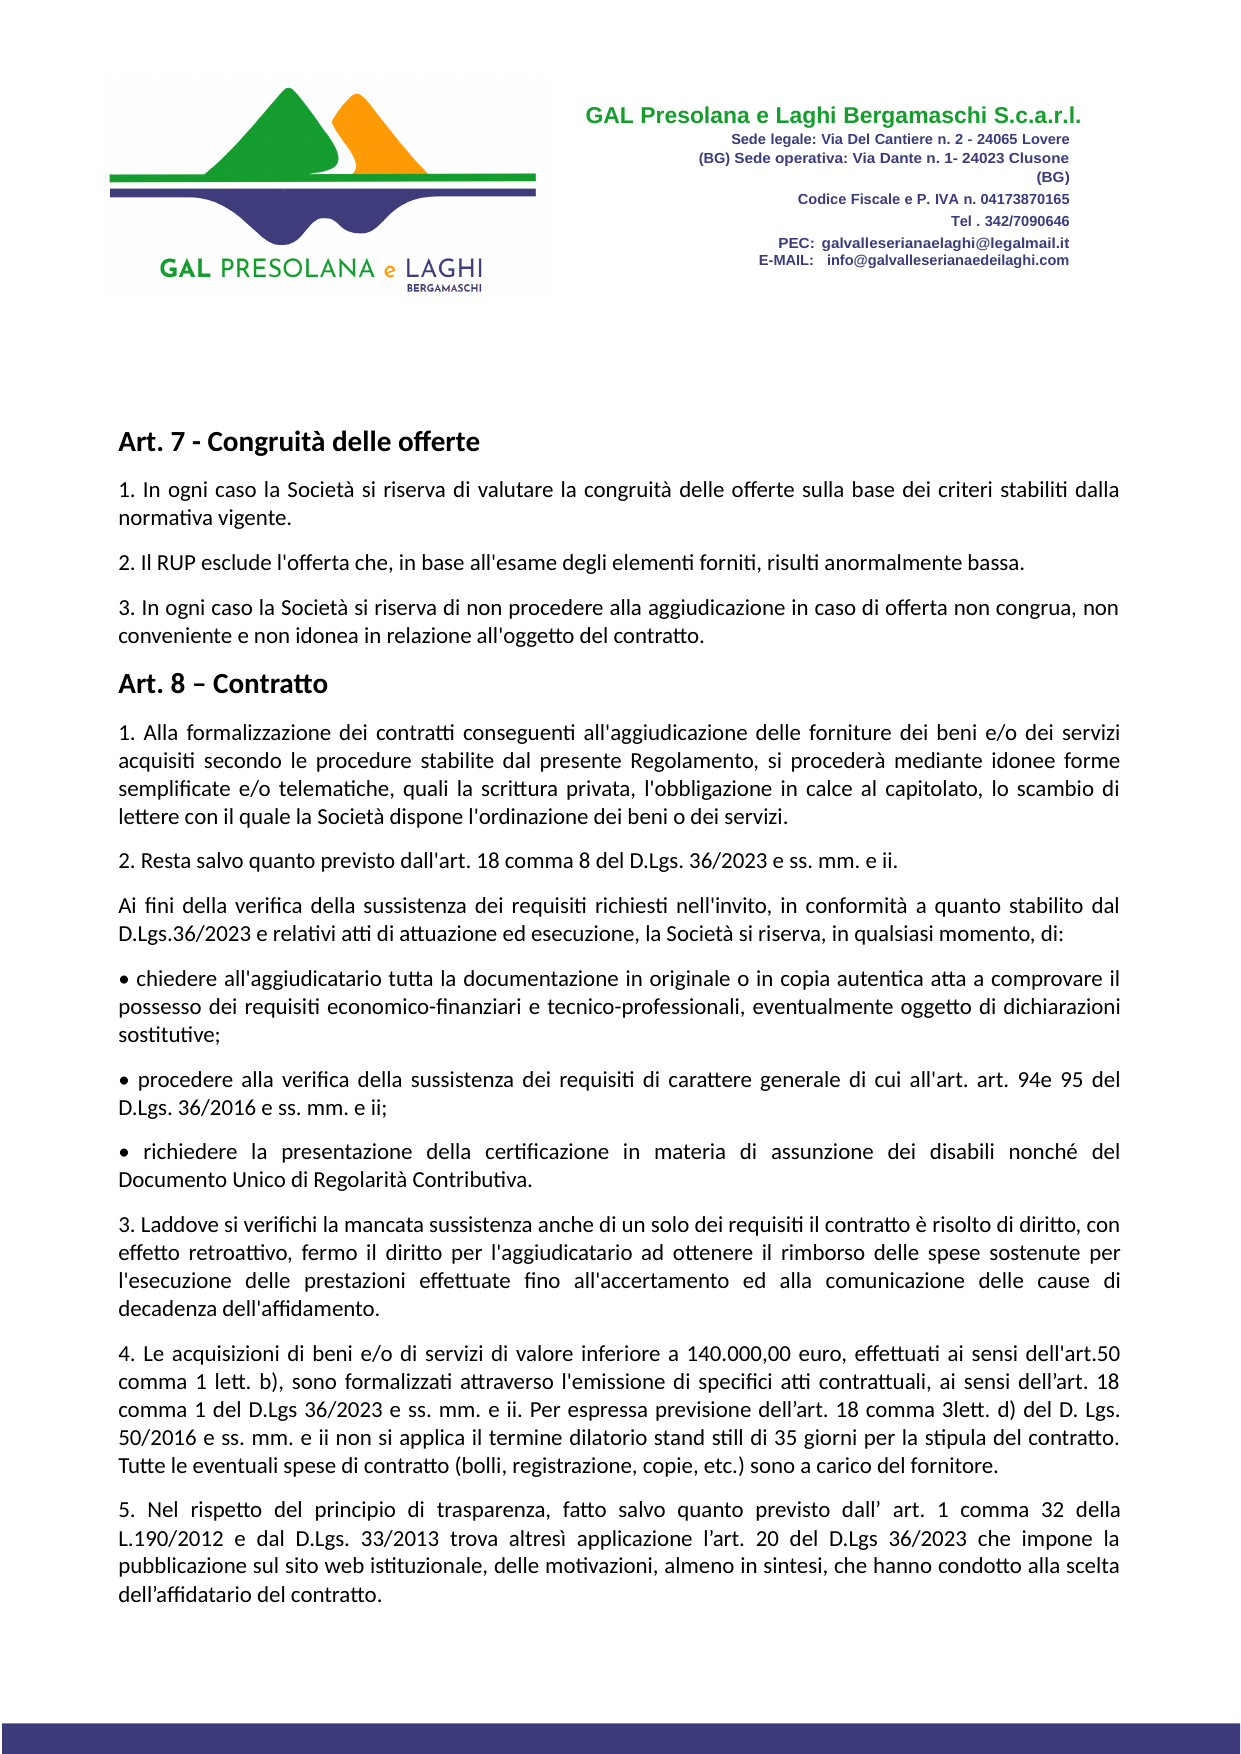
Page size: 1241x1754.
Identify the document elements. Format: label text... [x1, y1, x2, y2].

text Art. 8 – Contratto [118, 666, 1122, 701]
text 2. Il RUP esclude l'offerta che, in base all'esame degli elementi forniti, risulti anormalmente bassa. [118, 548, 1122, 576]
text 1. In ogni caso la Società si riserva di valutare la congruità delle offerte sulla base dei criteri stabiliti dalla normativa vigente. [118, 475, 1122, 531]
text 3. In ogni caso la Società si riserva di non procedere alla aggiudicazione in caso di offerta non congrua, non conveniente e non idonea in relazione all'oggetto del contratto. [118, 593, 1122, 649]
text 1. Alla formalizzazione dei contratti conseguenti all'aggiudicazione delle forniture dei beni e/o dei servizi acquisiti secondo le procedure stabilite dal presente Regolamento, si procederà mediante idonee forme semplificate e/o telematiche, quali la scrittura privata, l'obbligazione in calce al capitolato, lo scambio di lettere con il quale la Società dispone l'ordinazione dei beni o dei servizi. [118, 718, 1122, 830]
text 2. Resta salvo quanto previsto dall'art. 18 comma 8 del D.Lgs. 36/2023 e ss. mm. e ii. [118, 847, 1122, 874]
text 5. Nel rispetto del principio di trasparenza, fatto salvo quanto previsto dall’ art. 1 comma 32 della L.190/2012 e dal D.Lgs. 33/2013 trova altresì applicazione l’art. 20 del D.Lgs 36/2023 che impone la pubblicazione sul sito web istituzionale, delle motivazioni, almeno in sintesi, che hanno condotto alla scelta dell’affidatario del contratto. [118, 1496, 1122, 1608]
text Art. 7 - Congruità delle offerte [118, 423, 1122, 459]
text Ai fini della verifica della sussistenza dei requisiti richiesti nell'invito, in conformità a quanto stabilito dal D.Lgs.36/2023 e relativi atti di attuazione ed esecuzione, la Società si riserva, in qualsiasi momento, di: [118, 891, 1122, 947]
text • chiedere all'aggiudicatario tutta la documentazione in originale o in copia autentica atta a comprovare il possesso dei requisiti economico-finanziari e tecnico-professionali, eventualmente oggetto di dichiarazioni sostitutive; [118, 964, 1122, 1048]
text 4. Le acquisizioni di beni e/o di servizi di valore inferiore a 140.000,00 euro, effettuati ai sensi dell'art.50 comma 1 lett. b), sono formalizzati attraverso l'emissione di specifici atti contrattuali, ai sensi dell’art. 18 comma 1 del D.Lgs 36/2023 e ss. mm. e ii. Per espressa previsione dell’art. 18 comma 3lett. d) del D. Lgs. 50/2016 e ss. mm. e ii non si applica il termine dilatorio stand still di 35 giorni per la stipula del contratto. Tutte le eventuali spese di contratto (bolli, registrazione, copie, etc.) sono a carico del fornitore. [118, 1339, 1122, 1479]
text • procedere alla verifica della sussistenza dei requisiti di carattere generale di cui all'art. art. 94e 95 del D.Lgs. 36/2016 e ss. mm. e ii; [118, 1065, 1122, 1121]
text 3. Laddove si verifichi la mancata sussistenza anche di un solo dei requisiti il contratto è risolto di diritto, con effetto retroattivo, fermo il diritto per l'aggiudicatario ad ottenere il rimborso delle spese sostenute per l'esecuzione delle prestazioni effettuate fino all'accertamento ed alla comunicazione delle cause di decadenza dell'affidamento. [118, 1210, 1122, 1322]
picture [99, 75, 551, 300]
text • richiedere la presentazione della certificazione in materia di assunzione dei disabili nonché del Documento Unico di Regolarità Contributiva. [118, 1137, 1122, 1193]
